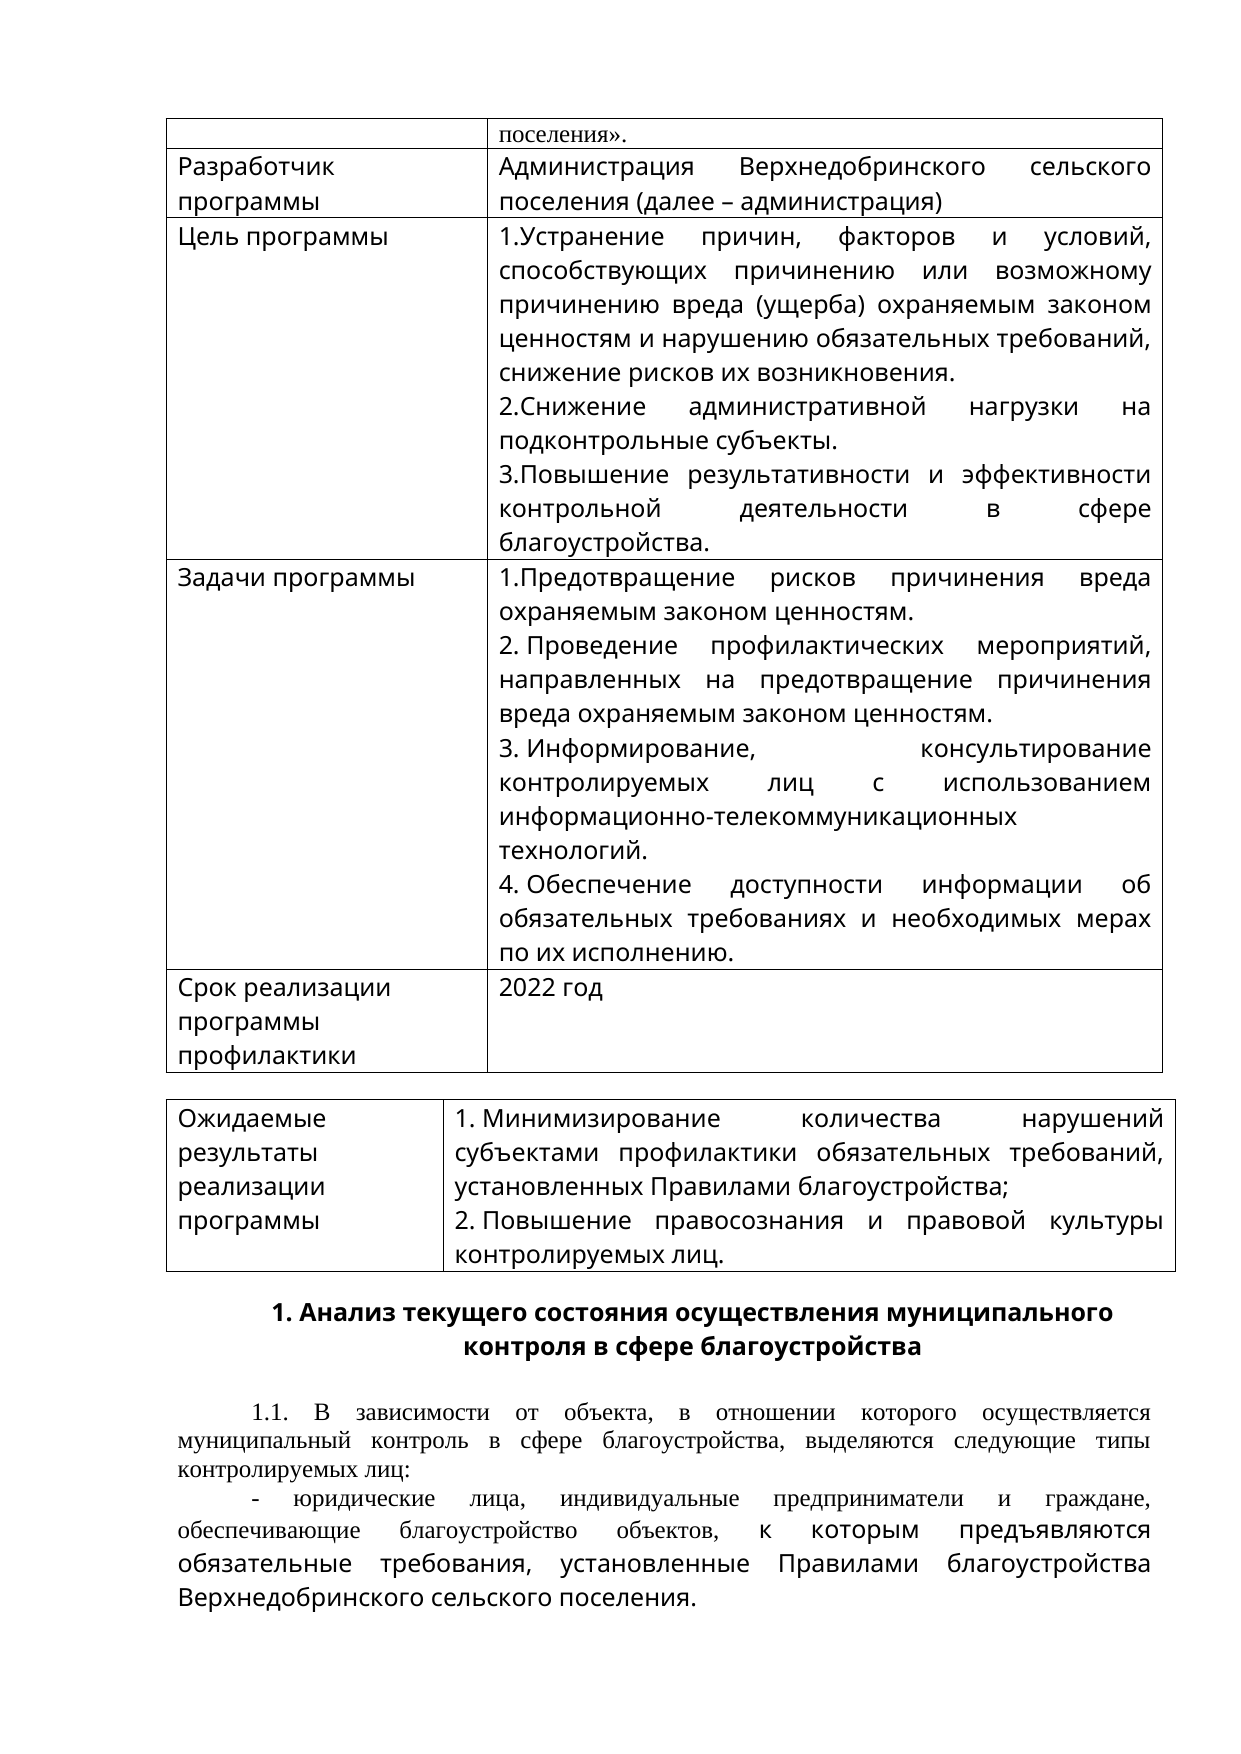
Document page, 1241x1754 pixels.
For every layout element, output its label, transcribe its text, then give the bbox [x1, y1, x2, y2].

table_cell 2022 год [488, 970, 1162, 1072]
table_cell 1.Предотвращение рисков причинения вреда охраняемым законом ценностям. 2. Проведение профилактических мероприятий, направленных на предотвращение причинения вреда охраняемым законом ценностям. 3. Информирование, консультирование контролируемых лиц с использованием информационно-телекоммуникационных технологий. 4. Обеспечение доступности информации об обязательных требованиях и необходимых мерах по их исполнению. [488, 560, 1162, 969]
table_cell Задачи программы [167, 560, 487, 969]
text 1. Анализ текущего состояния осуществления муниципального [177, 1294, 1152, 1329]
table_header 1. Минимизирование количества нарушений субъектами профилактики обязательных требований, установленных Правилами благоустройства; 2. Повышение правосознания и правовой культуры контролируемых лиц. [444, 1100, 1175, 1271]
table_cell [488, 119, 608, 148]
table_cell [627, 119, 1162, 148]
table_cell Срок реализации программы профилактики [167, 970, 487, 1072]
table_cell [167, 119, 487, 148]
table_header Ожидаемые результаты реализации программы [167, 1100, 443, 1271]
table_cell Разработчик программы [167, 149, 487, 217]
text контроля в сфере благоустройства [177, 1329, 1152, 1363]
text 1.1. В зависимости от объекта, в отношении которого осуществляется муниципальный контроль в сфере благоустройства, выделяются следующие типы контролируемых лиц: [177, 1397, 1152, 1483]
text - юридические лица, индивидуальные предприниматели и граждане, обеспечивающие благоустройство объектов, к которым предъявляются обязательные требования, установленные Правилами благоустройства Верхнедобринского сельского поселения. [177, 1483, 1152, 1614]
table_cell Администрация Верхнедобринского сельского поселения (далее – администрация) [488, 149, 1162, 217]
table_cell Цель программы [167, 218, 487, 559]
table_cell 1.Устранение причин, факторов и условий, способствующих причинению или возможному причинению вреда (ущерба) охраняемым законом ценностям и нарушению обязательных требований, снижение рисков их возникновения. 2.Снижение административной нагрузки на подконтрольные субъекты. 3.Повышение результативности и эффективности контрольной деятельности в сфере благоустройства. [488, 218, 1162, 559]
